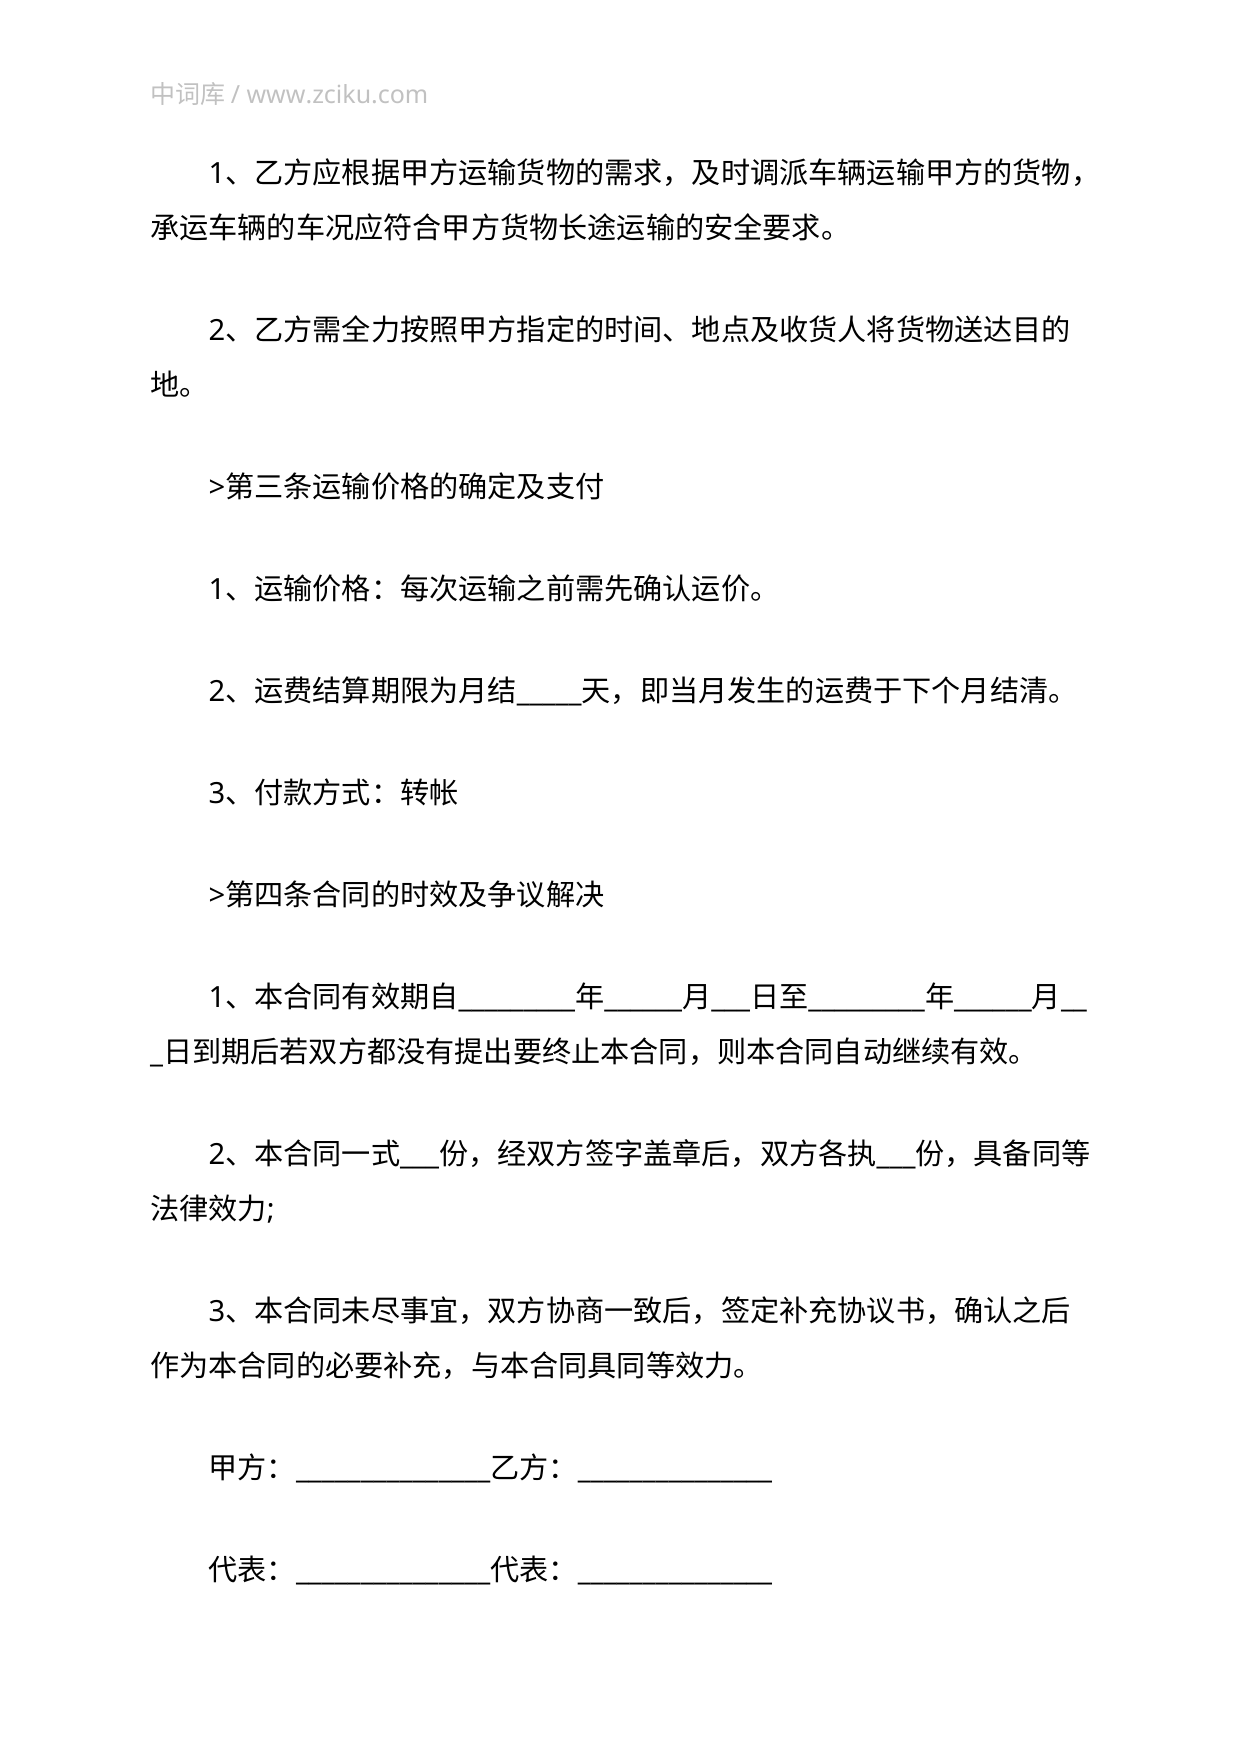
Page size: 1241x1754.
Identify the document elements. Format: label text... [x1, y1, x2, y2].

text 3、付款方式：转帐 [150, 769, 1090, 812]
text >第三条运输价格的确定及支付 [150, 463, 1090, 506]
text 1、运输价格：每次运输之前需先确认运价。 [150, 566, 1090, 608]
text 代表：_______________代表：_______________ [150, 1546, 1090, 1588]
text 2、本合同一式___份，经双方签字盖章后，双方各执___份，具备同等法律效力; [150, 1130, 1090, 1228]
text >第四条合同的时效及争议解决 [150, 871, 1090, 914]
text 1、乙方应根据甲方运输货物的需求，及时调派车辆运输甲方的货物，承运车辆的车况应符合甲方货物长途运输的安全要求。 [150, 150, 1090, 247]
text 1、本合同有效期自_________年______月___日至_________年______月___日到期后若双方都没有提出要终止本合同，则本合同自动继续有效。 [150, 973, 1090, 1071]
text 2、运费结算期限为月结_____天，即当月发生的运费于下个月结清。 [150, 667, 1090, 710]
text 3、本合同未尽事宜，双方协商一致后，签定补充协议书，确认之后作为本合同的必要补充，与本合同具同等效力。 [150, 1287, 1090, 1385]
text 甲方：_______________乙方：_______________ [150, 1444, 1090, 1487]
text 2、乙方需全力按照甲方指定的时间、地点及收货人将货物送达目的地。 [150, 307, 1090, 404]
